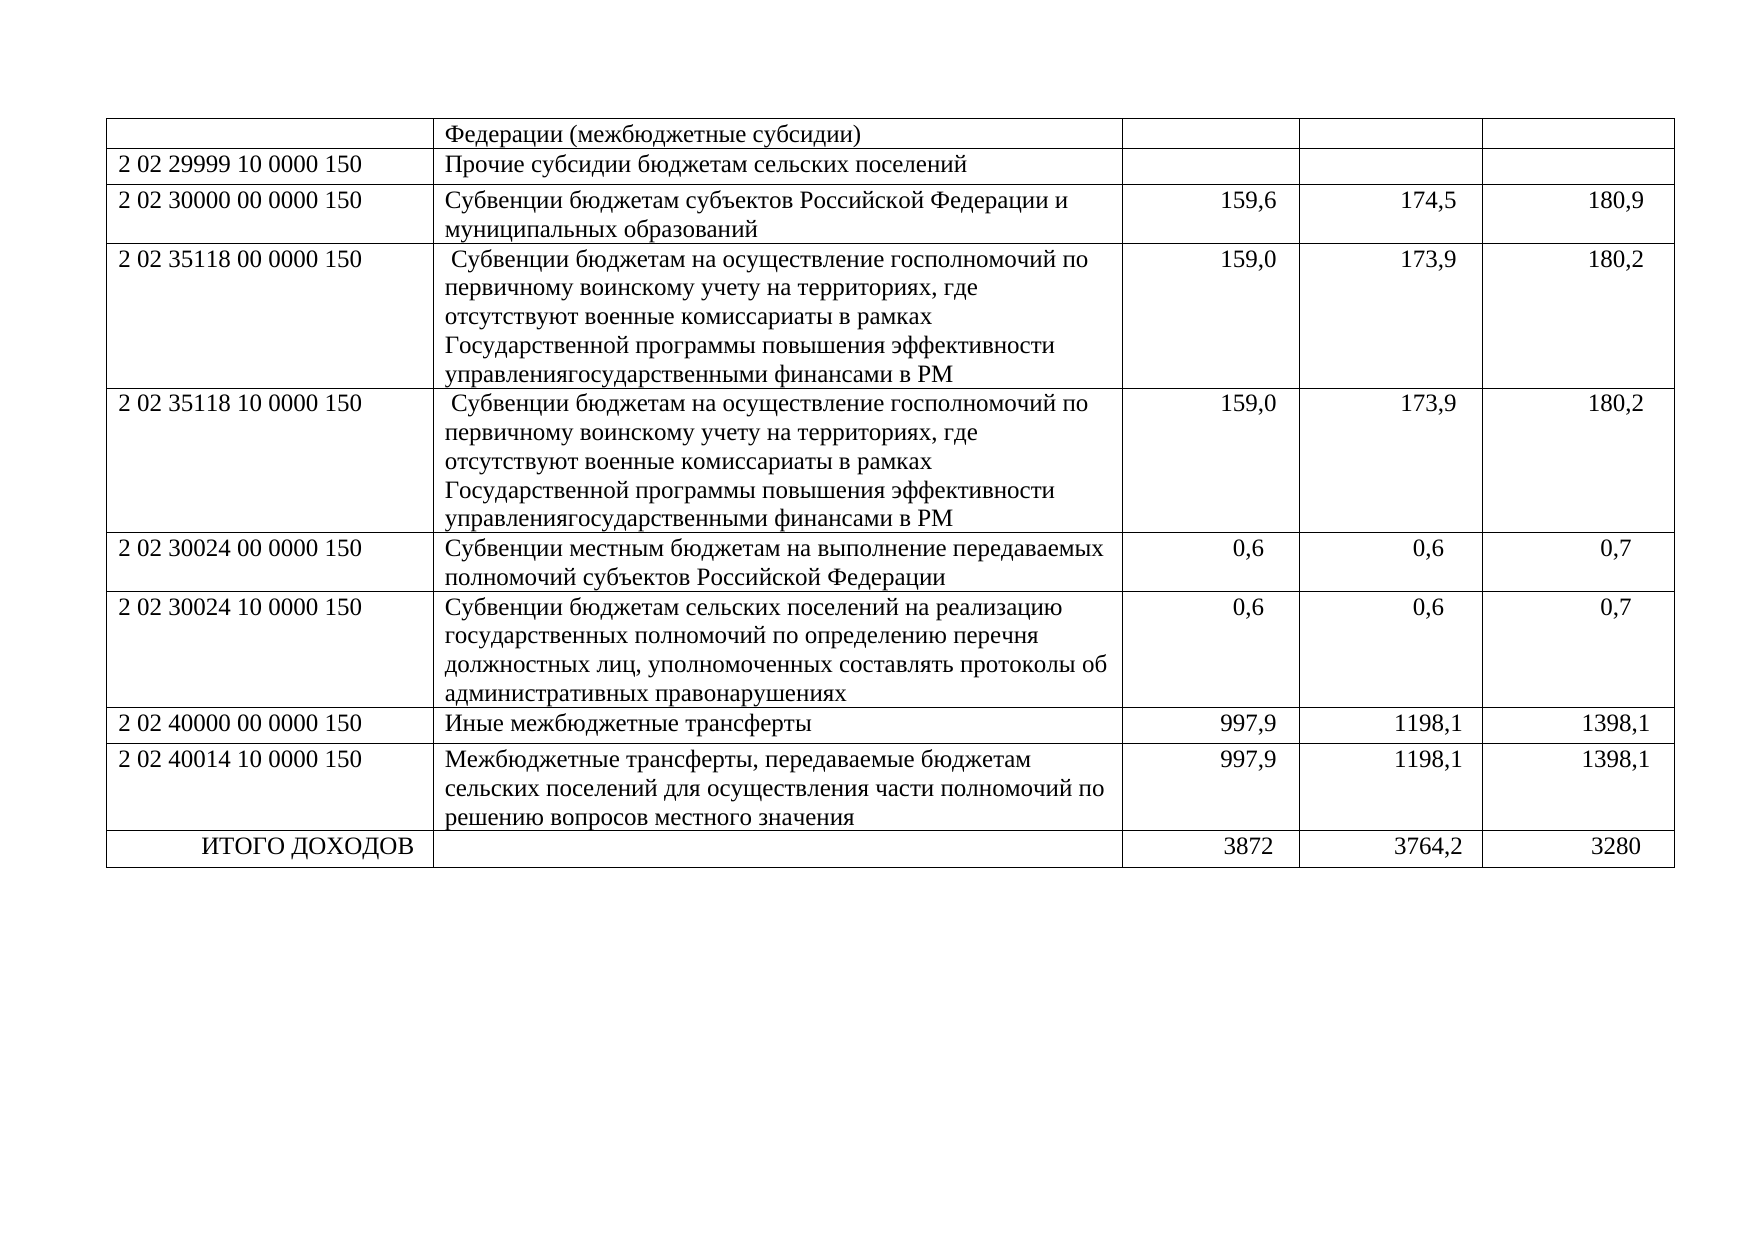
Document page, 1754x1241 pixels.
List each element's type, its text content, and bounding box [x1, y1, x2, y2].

table_cell Субвенции бюджетам субъектов Российской Федерации и муниципальных образований [434, 185, 1122, 243]
table_cell 1198,1 [1300, 708, 1482, 743]
table_cell 173,9 [1300, 244, 1482, 387]
table_cell 997,9 [1123, 708, 1299, 743]
table_cell 1398,1 [1483, 708, 1674, 743]
table_cell 0,7 [1483, 592, 1674, 707]
table_cell [1123, 119, 1299, 148]
table_cell 180,2 [1483, 244, 1674, 387]
table_cell [434, 831, 1122, 867]
table_cell [1483, 119, 1674, 148]
table_cell 0,7 [1483, 533, 1674, 591]
table_cell Субвенции бюджетам на осуществление госполномочий по первичному воинскому учету на территориях, где отсутствуют военные комиссариаты в рамках Государственной программы повышения эффективности управлениягосударственными финансами в РМ [434, 244, 1122, 387]
table_cell 2 02 35118 10 0000 150 [107, 389, 433, 532]
table_cell 173,9 [1300, 389, 1482, 532]
table_cell 2 02 30024 00 0000 150 [107, 533, 433, 591]
table_cell 0,6 [1123, 592, 1299, 707]
table_cell Субвенции бюджетам на осуществление госполномочий по первичному воинскому учету на территориях, где отсутствуют военные комиссариаты в рамках Государственной программы повышения эффективности управлениягосударственными финансами в РМ [434, 389, 1122, 532]
table_cell 159,0 [1123, 389, 1299, 532]
table_cell 3280 [1483, 831, 1674, 867]
table_cell 2 02 40014 10 0000 150 [107, 744, 433, 830]
table_cell ИТОГО ДОХОДОВ [107, 831, 433, 867]
table_cell 2 02 29999 10 0000 150 [107, 149, 433, 184]
table_cell 2 02 30024 10 0000 150 [107, 592, 433, 707]
table_cell Иные межбюджетные трансферты [434, 708, 1122, 743]
table_cell 1398,1 [1483, 744, 1674, 830]
table_cell 0,6 [1300, 592, 1482, 707]
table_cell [434, 119, 1122, 148]
table_cell 997,9 [1123, 744, 1299, 830]
table_cell 2 02 35118 00 0000 150 [107, 244, 433, 387]
table_cell 2 02 40000 00 0000 150 [107, 708, 433, 743]
table_cell 180,9 [1483, 185, 1674, 243]
table_cell 3764,2 [1300, 831, 1482, 867]
table_cell [1300, 119, 1482, 148]
table_cell [1300, 149, 1482, 184]
table_cell Межбюджетные трансферты, передаваемые бюджетам сельских поселений для осуществления части полномочий по решению вопросов местного значения [434, 744, 1122, 830]
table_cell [107, 119, 433, 148]
table_cell Прочие субсидии бюджетам сельских поселений [434, 149, 1122, 184]
table_cell 174,5 [1300, 185, 1482, 243]
table_cell Субвенции бюджетам сельских поселений на реализацию государственных полномочий по определению перечня должностных лиц, уполномоченных составлять протоколы об административных правонарушениях [434, 592, 1122, 707]
table_cell 2 02 30000 00 0000 150 [107, 185, 433, 243]
table_cell 0,6 [1123, 533, 1299, 591]
table_cell 159,6 [1123, 185, 1299, 243]
table_cell 180,2 [1483, 389, 1674, 532]
table_cell 1198,1 [1300, 744, 1482, 830]
table_cell 0,6 [1300, 533, 1482, 591]
table_cell [1483, 149, 1674, 184]
table_cell 3872 [1123, 831, 1299, 867]
table_cell Субвенции местным бюджетам на выполнение передаваемых полномочий субъектов Российской Федерации [434, 533, 1122, 591]
table_cell 159,0 [1123, 244, 1299, 387]
table_cell [1123, 149, 1299, 184]
